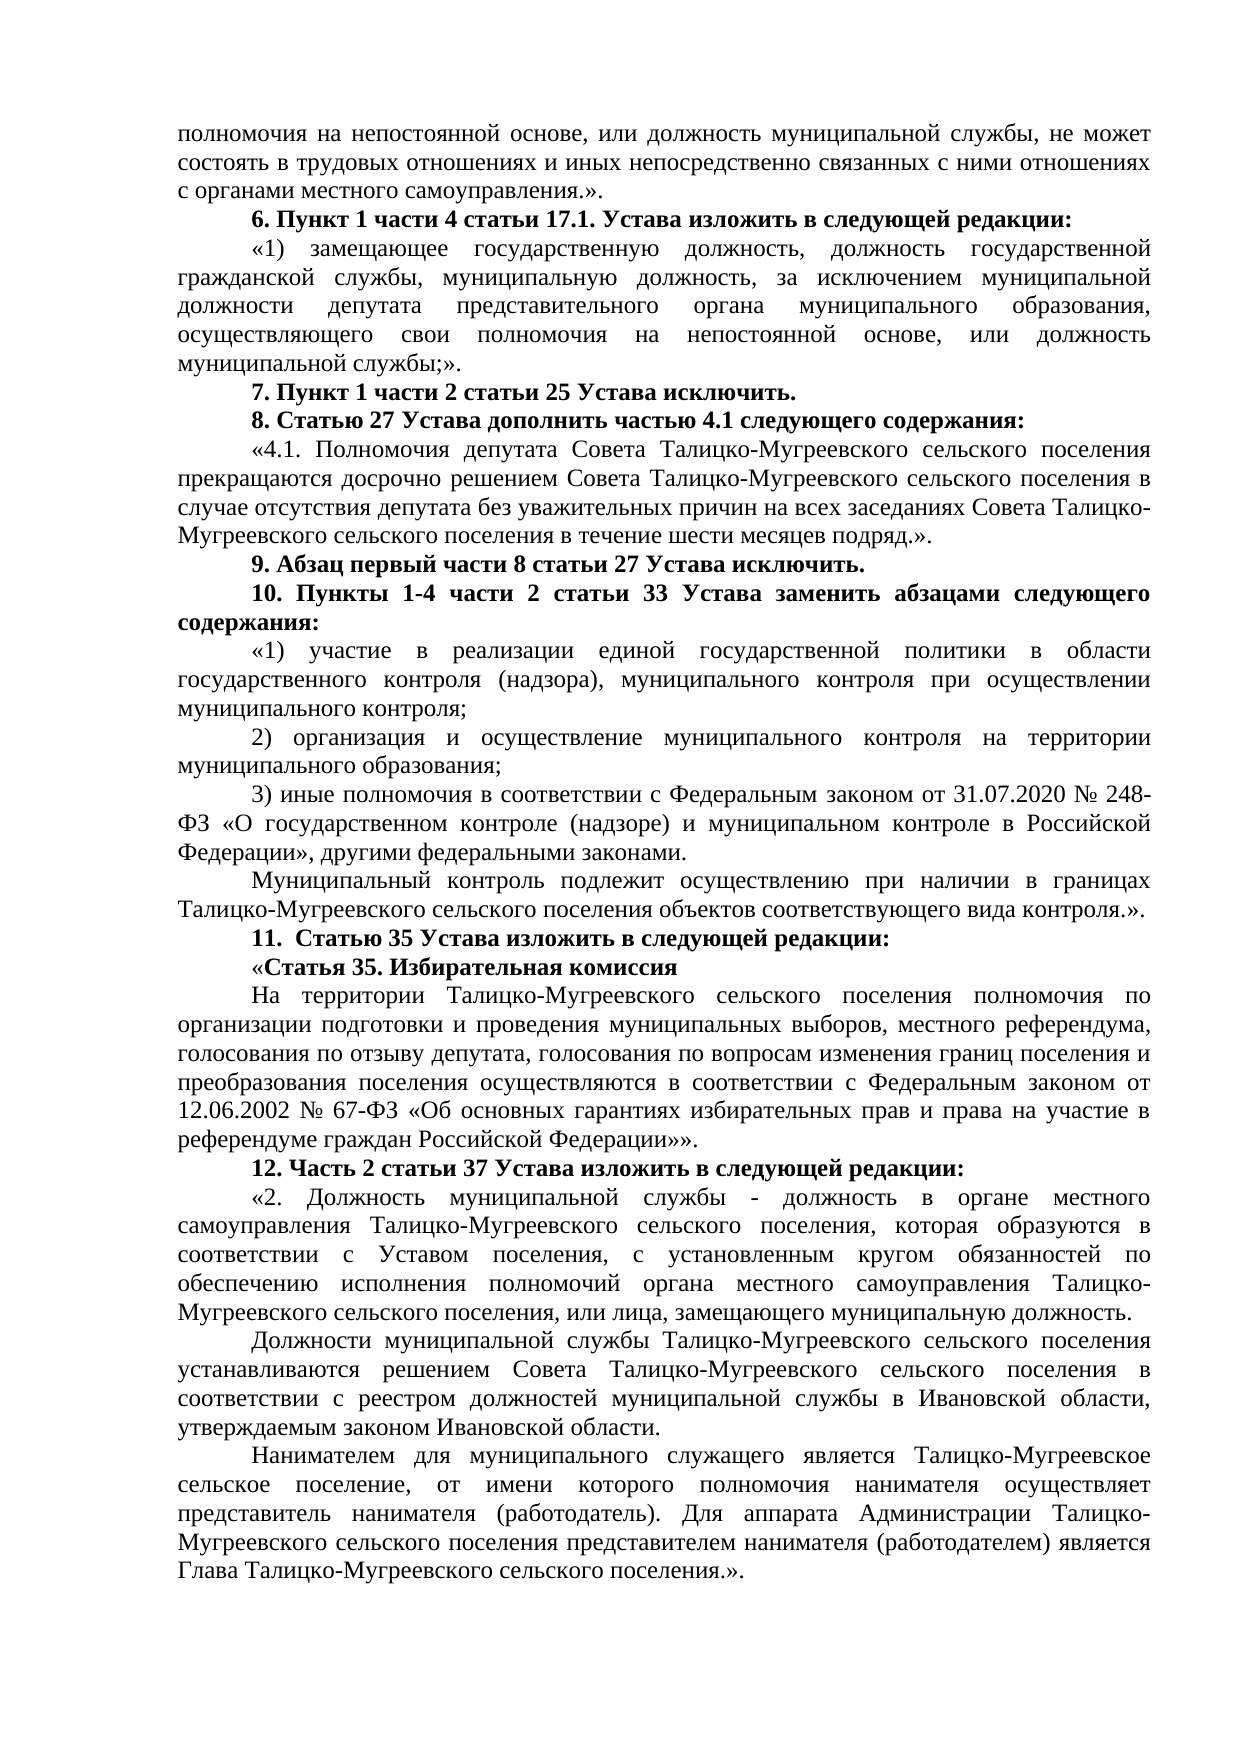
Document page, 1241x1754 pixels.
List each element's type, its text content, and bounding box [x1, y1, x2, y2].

text «1) участие в реализации единой государственной политики в области государственного контроля (надзора), муниципального контроля при осуществлении муниципального контроля; [177, 636, 1152, 722]
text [177, 118, 1152, 204]
text 6. Пункт 1 части 4 статьи 17.1. Устава изложить в следующей редакции: [177, 204, 1152, 233]
text «2. Должность муниципальной службы - должность в органе местного самоуправления Талицко-Мугреевского сельского поселения, которая образуются в соответствии с Уставом поселения, с установленным кругом обязанностей по обеспечению исполнения полномочий органа местного самоуправления Талицко-Мугреевского сельского поселения, или лица, замещающего муниципальную должность. [177, 1182, 1152, 1326]
text 7. Пункт 1 части 2 статьи 25 Устава исключить. [177, 377, 1152, 406]
text 11. Статью 35 Устава изложить в следующей редакции: [177, 923, 1152, 952]
text «Статья 35. Избирательная комиссия [177, 952, 1152, 981]
text Должности муниципальной службы Талицко-Мугреевского сельского поселения устанавливаются решением Совета Талицко-Мугреевского сельского поселения в соответствии с реестром должностей муниципальной службы в Ивановской области, утверждаемым законом Ивановской области. [177, 1326, 1152, 1441]
text На территории Талицко-Мугреевского сельского поселения полномочия по организации подготовки и проведения муниципальных выборов, местного референдума, голосования по отзыву депутата, голосования по вопросам изменения границ поселения и преобразования поселения осуществляются в соответствии с Федеральным законом от 12.06.2002 № 67-ФЗ «Об основных гарантиях избирательных прав и права на участие в референдуме граждан Российской Федерации»». [177, 981, 1152, 1153]
text 2) организация и осуществление муниципального контроля на территории муниципального образования; [177, 722, 1152, 779]
text «1) замещающее государственную должность, должность государственной гражданской службы, муниципальную должность, за исключением муниципальной должности депутата представительного органа муниципального образования, осуществляющего свои полномочия на непостоянной основе, или должность муниципальной службы;». [177, 233, 1152, 377]
text 8. Статью 27 Устава дополнить частью 4.1 следующего содержания: [177, 406, 1152, 434]
text 12. Часть 2 статьи 37 Устава изложить в следующей редакции: [177, 1153, 1152, 1182]
text 10. Пункты 1-4 части 2 статьи 33 Устава заменить абзацами следующего содержания: [177, 578, 1152, 636]
text «4.1. Полномочия депутата Совета Талицко-Мугреевского сельского поселения прекращаются досрочно решением Совета Талицко-Мугреевского сельского поселения в случае отсутствия депутата без уважительных причин на всех заседаниях Совета Талицко-Мугреевского сельского поселения в течение шести месяцев подряд.». [177, 434, 1152, 549]
text 3) иные полномочия в соответствии с Федеральным законом от 31.07.2020 № 248-ФЗ «О государственном контроле (надзоре) и муниципальном контроле в Российской Федерации», другими федеральными законами. [177, 779, 1152, 866]
text 9. Абзац первый части 8 статьи 27 Устава исключить. [177, 549, 1152, 578]
text Муниципальный контроль подлежит осуществлению при наличии в границах Талицко-Мугреевского сельского поселения объектов соответствующего вида контроля.». [177, 866, 1152, 923]
text Нанимателем для муниципального служащего является Талицко-Мугреевское сельское поселение, от имени которого полномочия нанимателя осуществляет представитель нанимателя (работодатель). Для аппарата Администрации Талицко-Мугреевского сельского поселения представителем нанимателя (работодателем) является Глава Талицко-Мугреевского сельского поселения.». [177, 1441, 1152, 1584]
